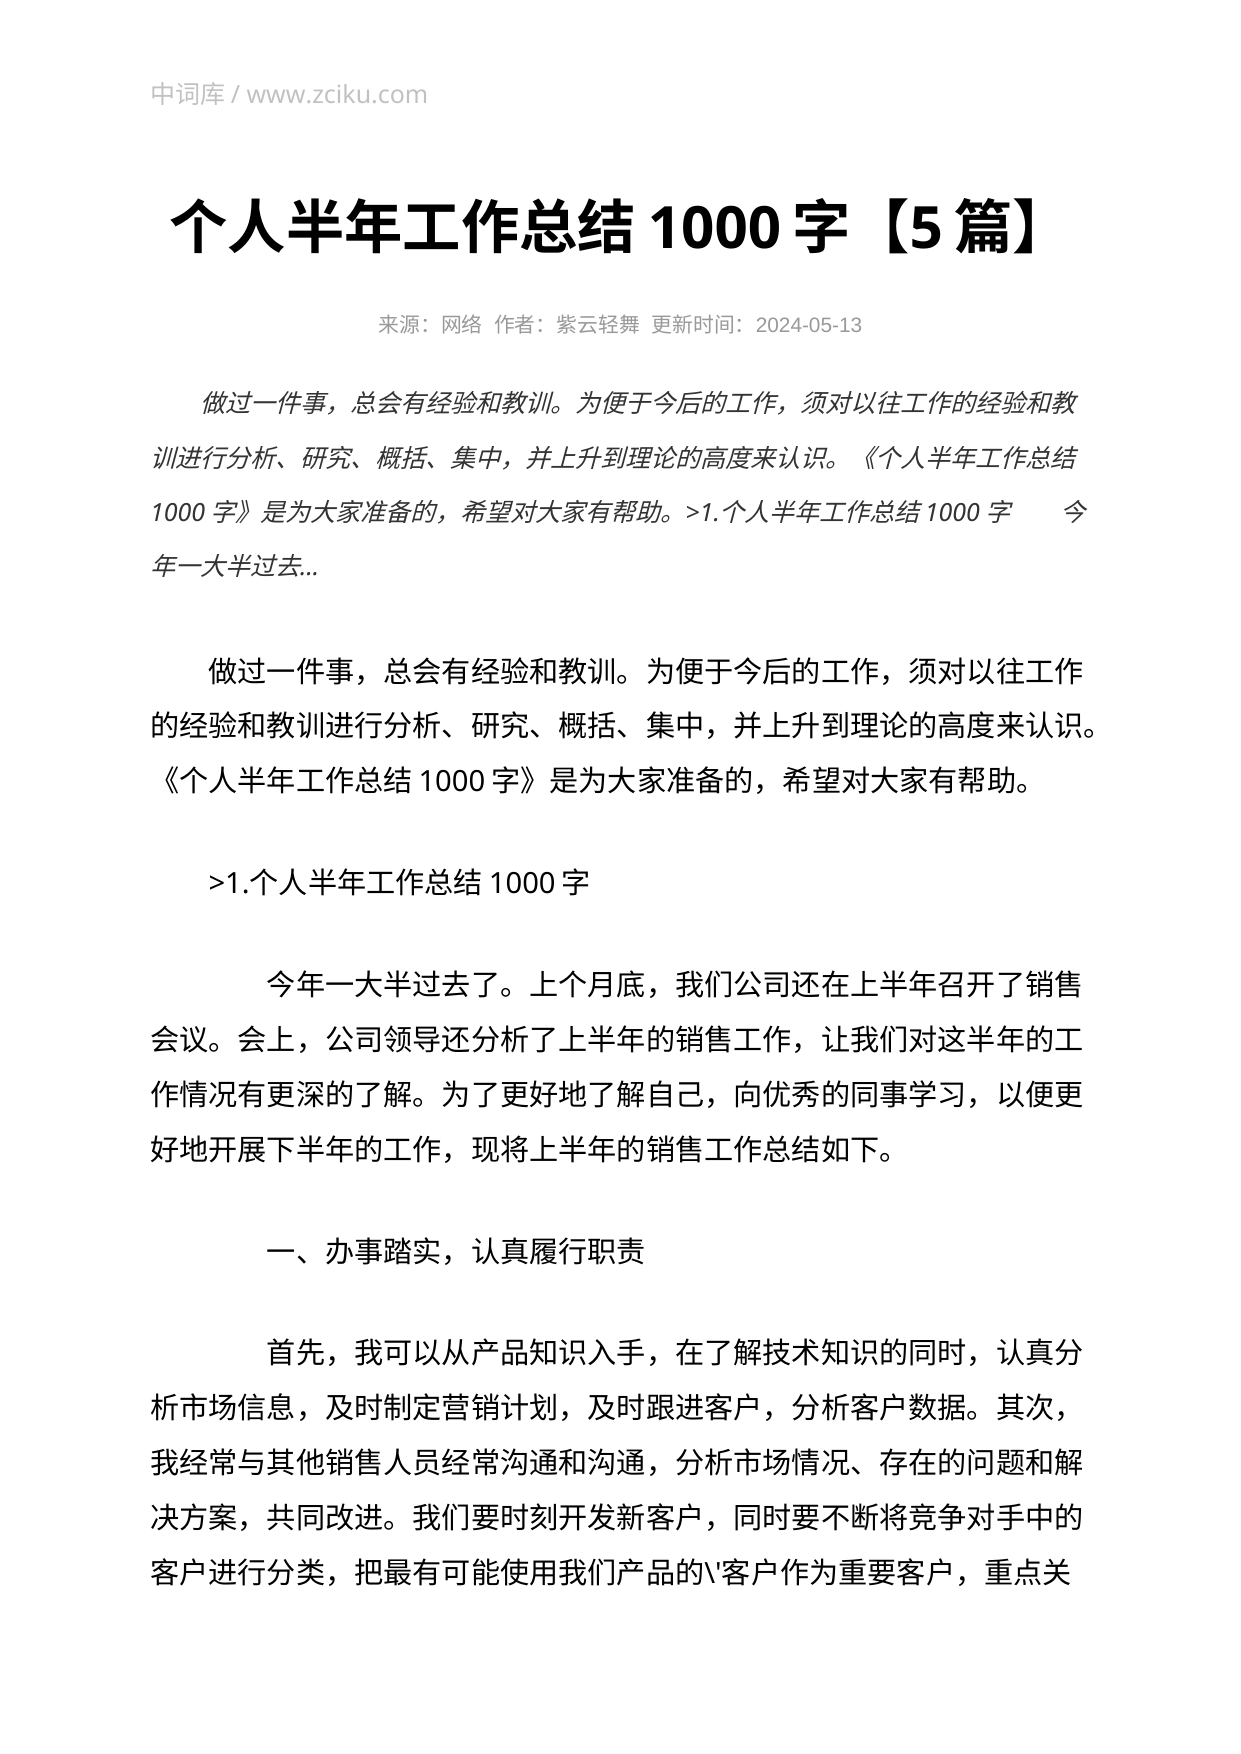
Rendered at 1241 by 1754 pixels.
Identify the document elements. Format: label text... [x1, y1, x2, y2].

text 一、办事踏实，认真履行职责 [150, 1228, 1090, 1271]
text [150, 1330, 1090, 1592]
text 做过一件事，总会有经验和教训。为便于今后的工作，须对以往工作的经验和教训进行分析、研究、概括、集中，并上升到理论的高度来认识。《个人半年工作总结1000字》是为大家准备的，希望对大家有帮助。>1.个人半年工作总结1000字 今年一大半过去... [150, 384, 1090, 583]
subtitle 个人半年工作总结1000字【5篇】 [150, 181, 1090, 266]
text 来源：网络 作者：紫云轻舞 更新时间：2024-05-13 [150, 313, 1090, 337]
text >1.个人半年工作总结1000字 [150, 860, 1090, 902]
text 今年一大半过去了。上个月底，我们公司还在上半年召开了销售会议。会上，公司领导还分析了上半年的销售工作，让我们对这半年的工作情况有更深的了解。为了更好地了解自己，向优秀的同事学习，以便更好地开展下半年的工作，现将上半年的销售工作总结如下。 [150, 962, 1090, 1169]
text 做过一件事，总会有经验和教训。为便于今后的工作，须对以往工作的经验和教训进行分析、研究、概括、集中，并上升到理论的高度来认识。《个人半年工作总结1000字》是为大家准备的，希望对大家有帮助。 [150, 648, 1090, 800]
